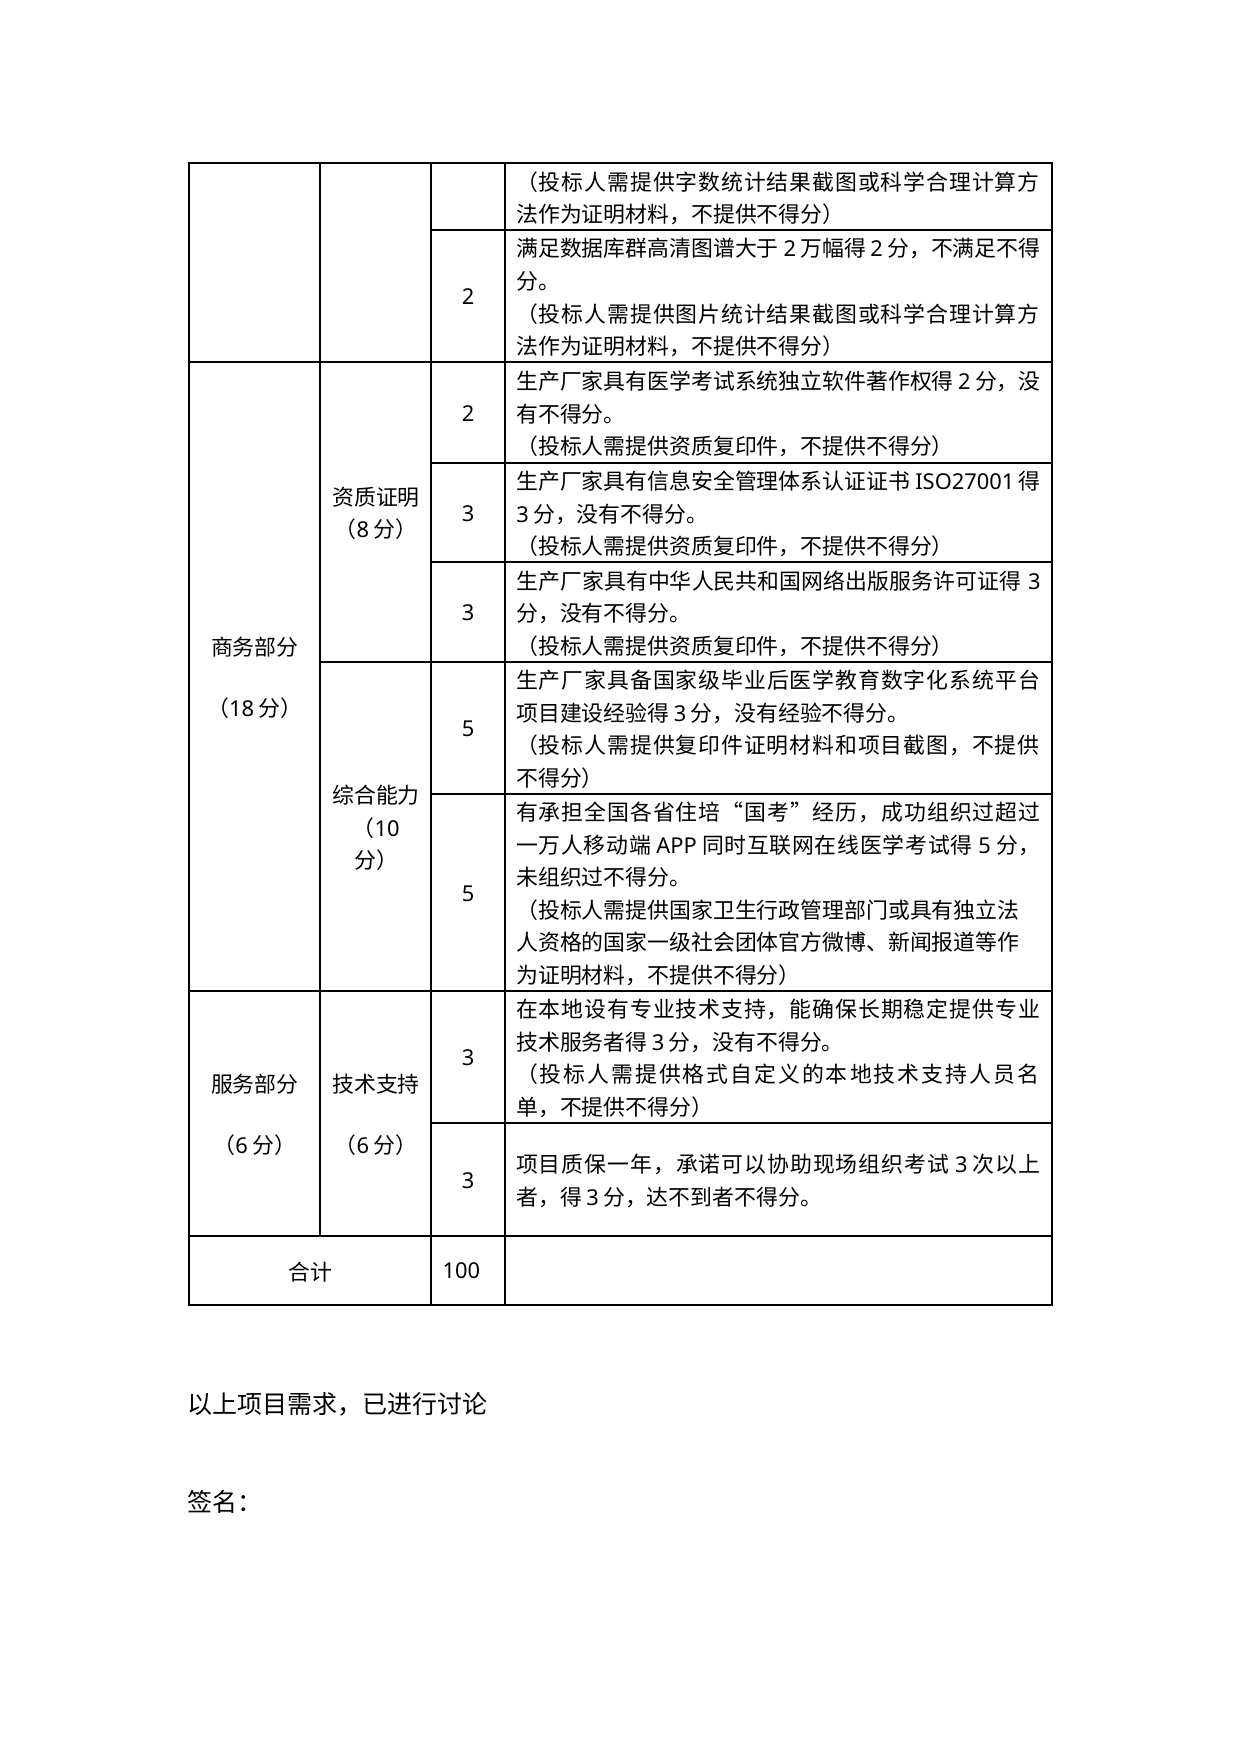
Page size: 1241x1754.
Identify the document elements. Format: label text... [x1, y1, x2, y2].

table_cell 满足数据库群高清图谱大于2万幅得2分，不满足不得分。 （投标人需提供图片统计结果截图或科学合理计算方法作为证明材料，不提供不得分） [506, 231, 1051, 361]
text 以上项目需求，已进行讨论 [187, 1371, 1053, 1436]
table_cell 商务部分 （18分） [190, 363, 319, 990]
table_cell 2 [432, 231, 504, 361]
table_cell 合计 [190, 1237, 430, 1303]
table_cell [506, 1237, 1051, 1303]
table_cell 3 [432, 992, 504, 1122]
table_cell 项目质保一年，承诺可以协助现场组织考试3次以上者，得3分，达不到者不得分。 [506, 1124, 1051, 1235]
table_cell 资质证明 （8分） [321, 363, 430, 661]
table_cell 生产厂家具有医学考试系统独立软件著作权得2分，没有不得分。 （投标人需提供资质复印件，不提供不得分） [506, 363, 1051, 462]
table_cell 5 [432, 795, 504, 990]
table_cell 100 [432, 1237, 504, 1303]
text 签名： [187, 1468, 1053, 1533]
table_cell 生产厂家具备国家级毕业后医学教育数字化系统平台项目建设经验得3分，没有经验不得分。 （投标人需提供复印件证明材料和项目截图，不提供不得分） [506, 663, 1051, 793]
table_cell 在本地设有专业技术支持，能确保长期稳定提供专业技术服务者得3分，没有不得分。 （投标人需提供格式自定义的本地技术支持人员名单，不提供不得分） [506, 992, 1051, 1122]
table_cell 生产厂家具有中华人民共和国网络出版服务许可证得3分，没有不得分。 （投标人需提供资质复印件，不提供不得分） [506, 563, 1051, 661]
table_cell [506, 164, 1051, 229]
table_cell 3 [432, 563, 504, 661]
table_cell 有承担全国各省住培“国考”经历，成功组织过超过一万人移动端APP同时互联网在线医学考试得5分，未组织过不得分。 （投标人需提供国家卫生行政管理部门或具有独立法人资格的国家一级社会团体官方微博、新闻报道等作为证明材料，不提供不得分） [506, 795, 1051, 990]
table_cell 2 [432, 363, 504, 462]
table_cell 3 [432, 1124, 504, 1235]
table_cell 5 [432, 663, 504, 793]
table_cell 生产厂家具有信息安全管理体系认证证书ISO27001得3分，没有不得分。 （投标人需提供资质复印件，不提供不得分） [506, 464, 1051, 561]
table_cell 综合能力 （10分） [321, 663, 430, 990]
table_cell 3 [432, 464, 504, 561]
table_cell 技术支持 （6分） [321, 992, 430, 1235]
table_cell 2 [432, 164, 504, 229]
table_cell 服务部分 （6分） [190, 992, 319, 1235]
